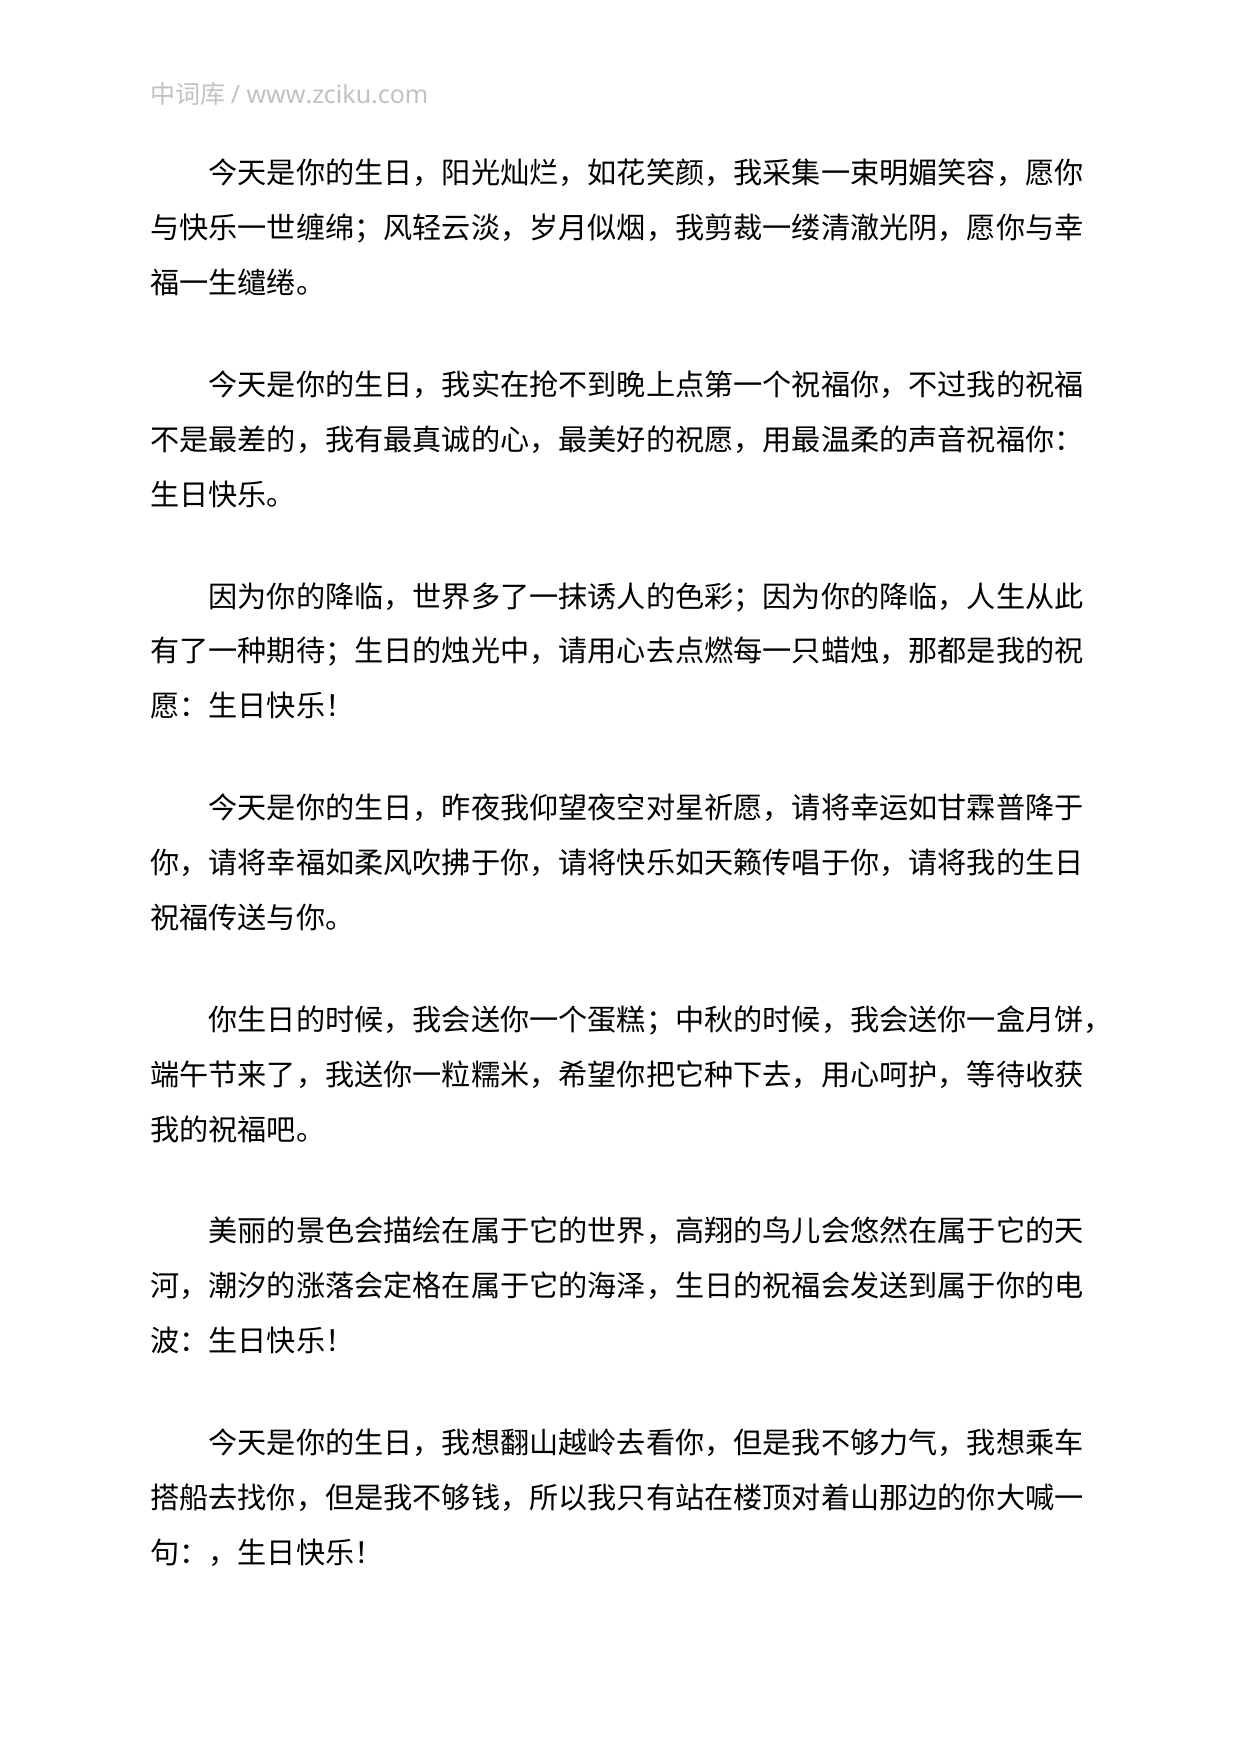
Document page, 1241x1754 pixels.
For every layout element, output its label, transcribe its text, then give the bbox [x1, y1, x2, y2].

text 今天是你的生日，我实在抢不到晚上点第一个祝福你，不过我的祝福不是最差的，我有最真诚的心，最美好的祝愿，用最温柔的声音祝福你：生日快乐。 [150, 362, 1090, 514]
text 今天是你的生日，昨夜我仰望夜空对星祈愿，请将幸运如甘霖普降于你，请将幸福如柔风吹拂于你，请将快乐如天籁传唱于你，请将我的生日祝福传送与你。 [150, 785, 1090, 937]
text 今天是你的生日，阳光灿烂，如花笑颜，我采集一束明媚笑容，愿你与快乐一世缠绵；风轻云淡，岁月似烟，我剪裁一缕清澈光阴，愿你与幸福一生缱绻。 [150, 150, 1090, 302]
text 你生日的时候，我会送你一个蛋糕；中秋的时候，我会送你一盒月饼，端午节来了，我送你一粒糯米，希望你把它种下去，用心呵护，等待收获我的祝福吧。 [150, 996, 1090, 1148]
text 今天是你的生日，我想翻山越岭去看你，但是我不够力气，我想乘车搭船去找你，但是我不够钱，所以我只有站在楼顶对着山那边的你大喊一句：，生日快乐！ [150, 1419, 1090, 1571]
text 因为你的降临，世界多了一抹诱人的色彩；因为你的降临，人生从此有了一种期待；生日的烛光中，请用心去点燃每一只蜡烛，那都是我的祝愿：生日快乐！ [150, 573, 1090, 725]
text 美丽的景色会描绘在属于它的世界，高翔的鸟儿会悠然在属于它的天河，潮汐的涨落会定格在属于它的海泽，生日的祝福会发送到属于你的电波：生日快乐！ [150, 1208, 1090, 1360]
